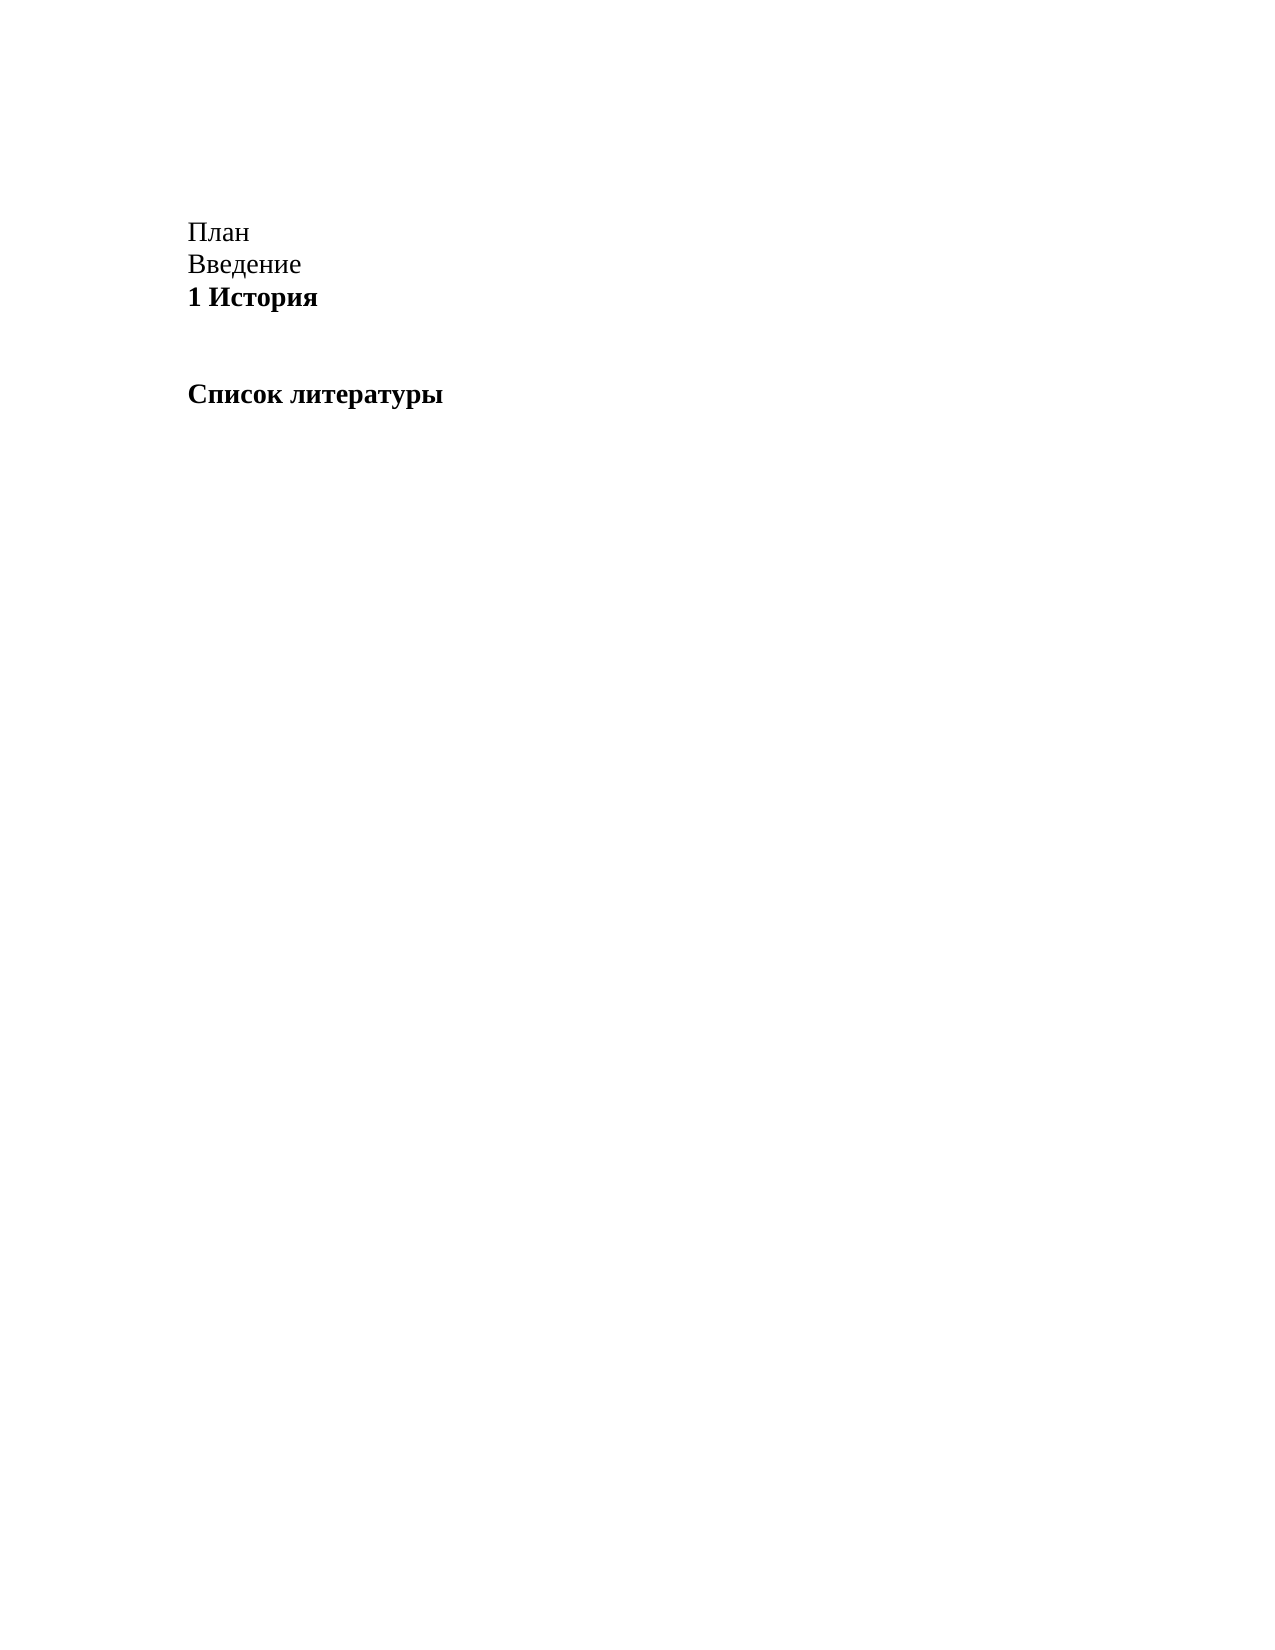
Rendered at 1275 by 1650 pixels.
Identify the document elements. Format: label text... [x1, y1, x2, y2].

text План Введение 1 История Список литературы [187, 150, 1087, 409]
